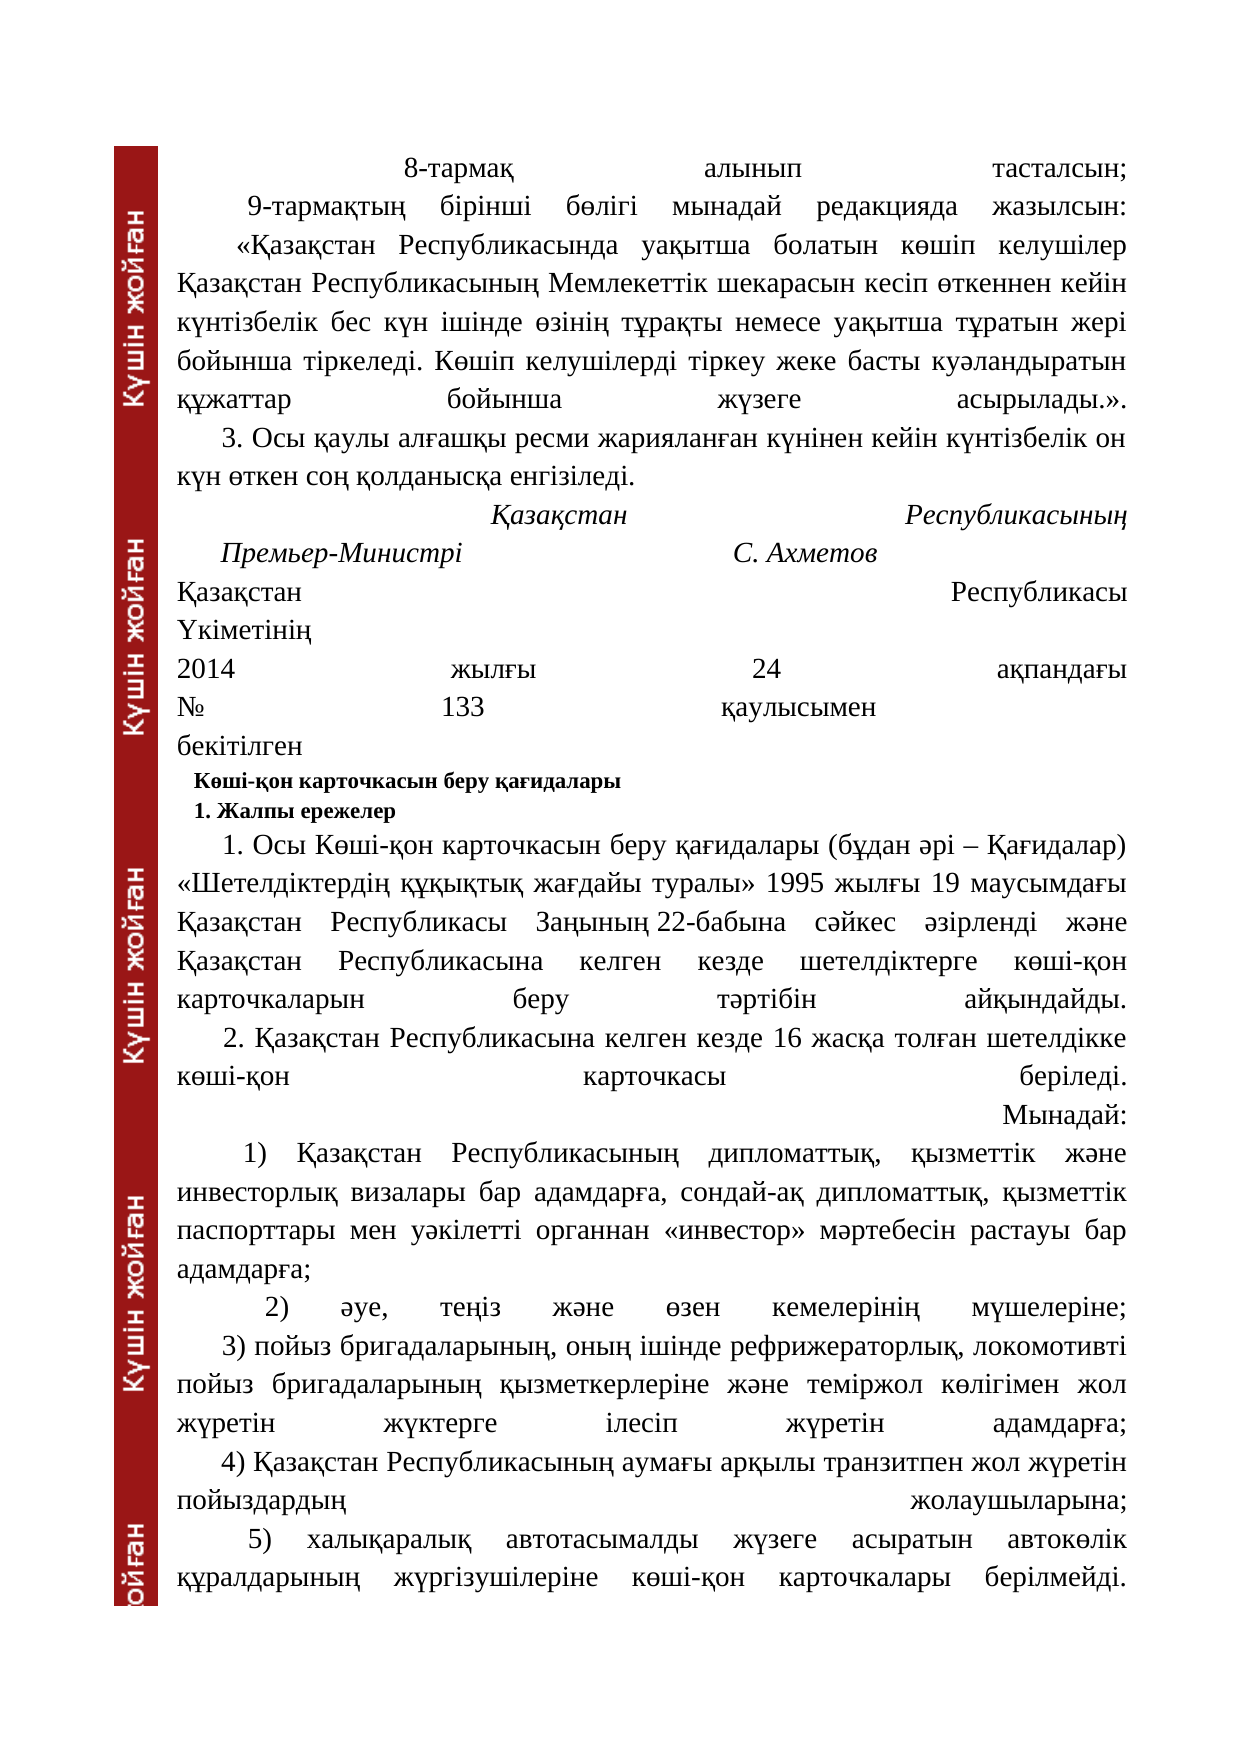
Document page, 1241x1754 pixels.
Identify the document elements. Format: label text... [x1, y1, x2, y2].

picture [114, 823, 158, 827]
text Көші-қон карточкасын беру қағидалары [112, 767, 1128, 793]
picture [114, 146, 158, 150]
text Қазақстан Республикасы Үкіметінің 2014 жылғы 24 ақпандағы № 133 қаулысымен бекітілген [112, 574, 1128, 762]
text 1. Жалпы ережелер [112, 797, 1128, 823]
picture [114, 1593, 158, 1606]
picture [114, 569, 158, 574]
picture [114, 762, 158, 767]
picture [114, 492, 158, 497]
picture [114, 793, 158, 797]
text Қазақстан Республикасының Премьер-Министрі С. Ахметов [112, 497, 1128, 569]
